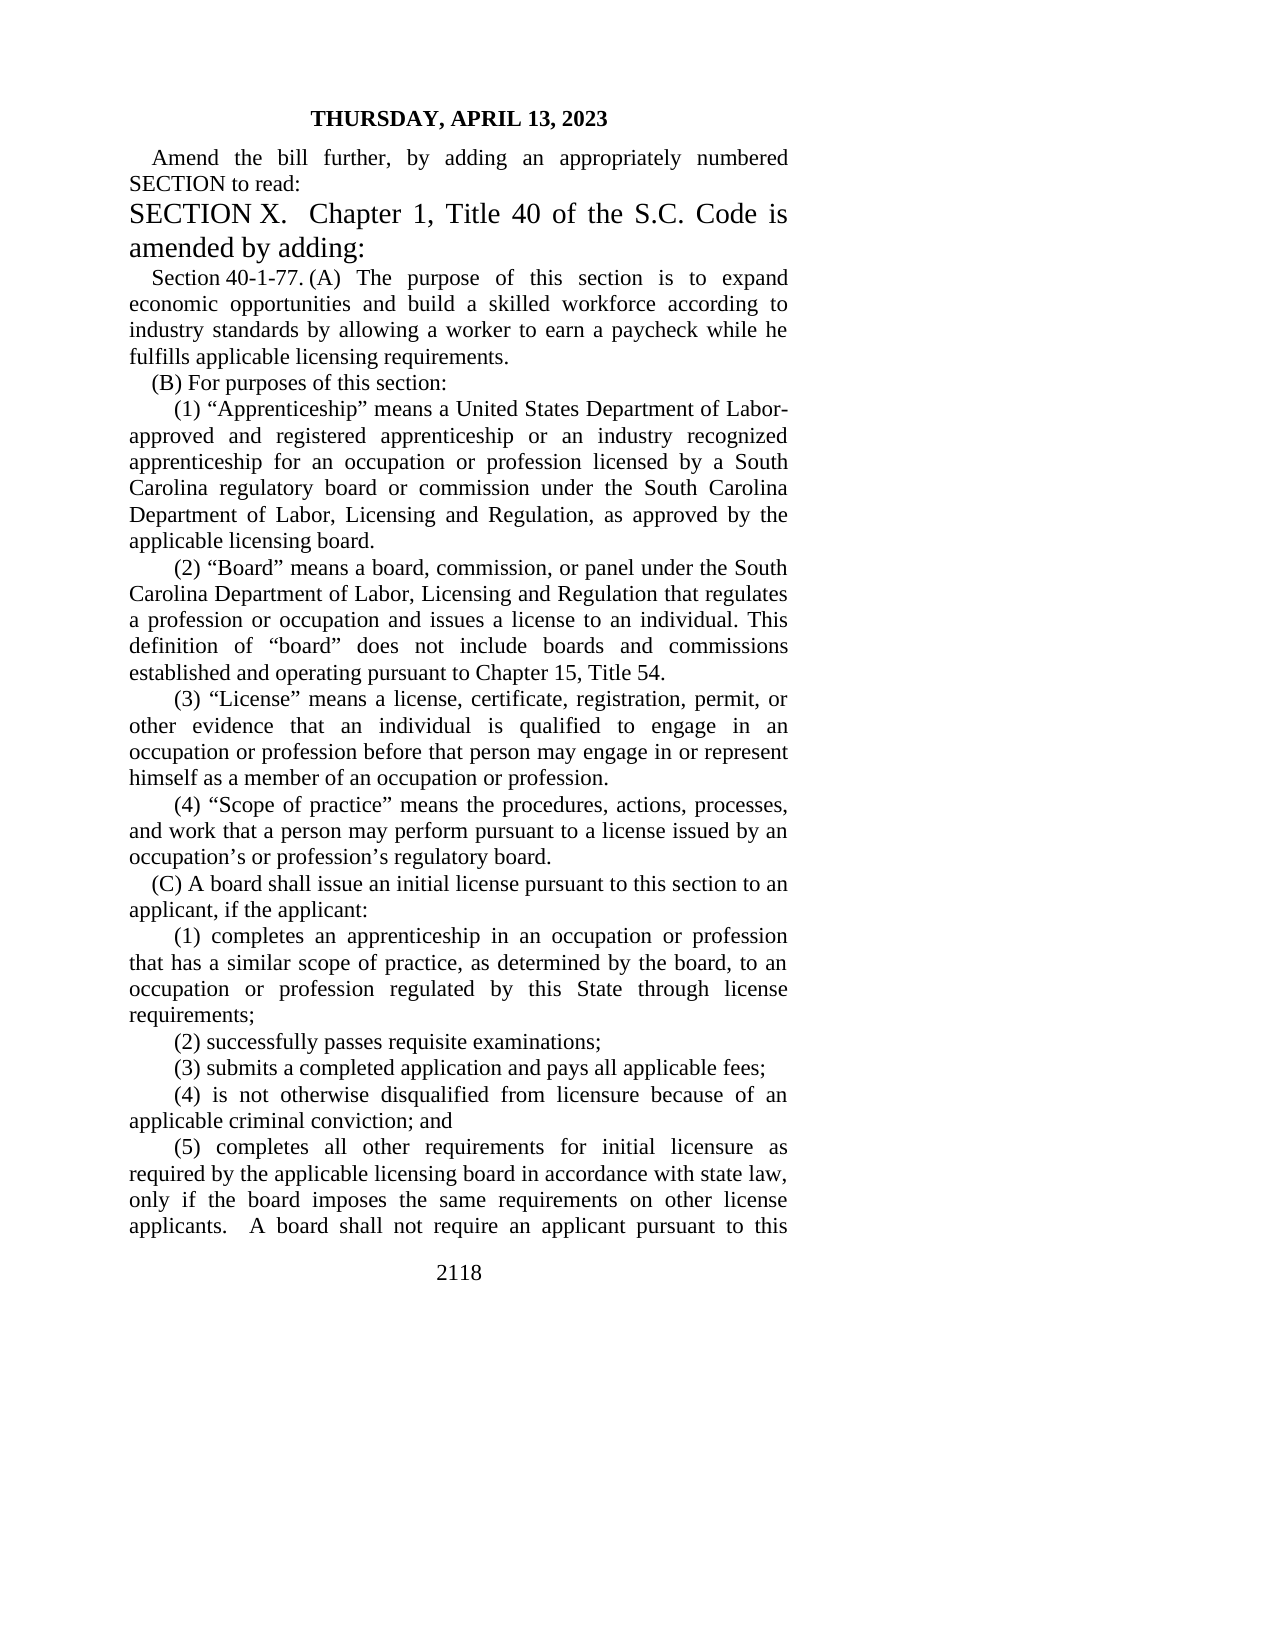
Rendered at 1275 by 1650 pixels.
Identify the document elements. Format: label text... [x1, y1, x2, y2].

text Amend the bill further, by adding an appropriately numbered SECTION to read: [129, 144, 789, 197]
